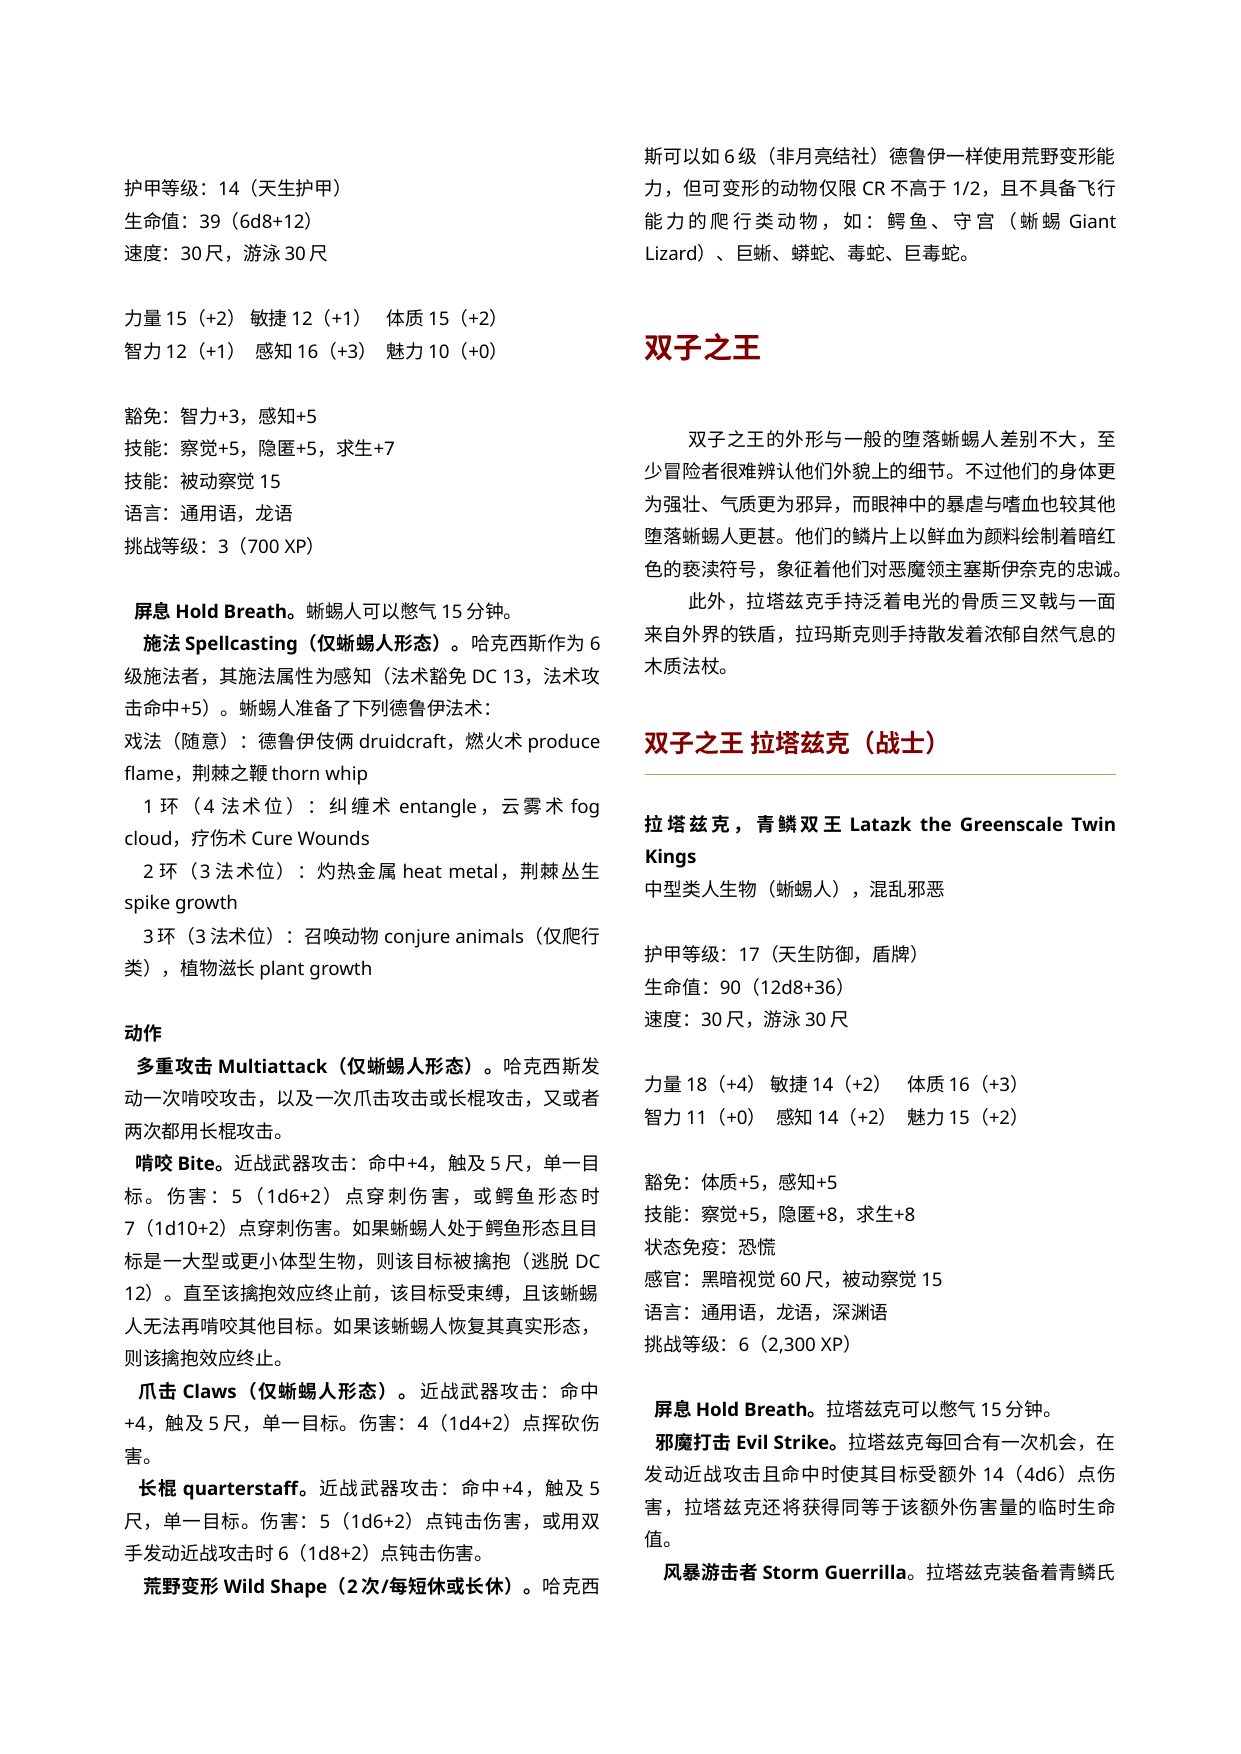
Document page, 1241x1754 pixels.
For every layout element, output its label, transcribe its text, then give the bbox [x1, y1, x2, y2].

text 双子之王的外形与一般的堕落蜥蜴人差别不大，至少冒险者很难辨认他们外貌上的细节。不过他们的身体更为强壮、气质更为邪异，而眼神中的暴虐与嗜血也较其他堕落蜥蜴人更甚。他们的鳞片上以鲜血为颜料绘制着暗红色的亵渎符号，象征着他们对恶魔领主塞斯伊奈克的忠诚。 [644, 422, 1116, 584]
text 爪击Claws（仅蜥蜴人形态）。近战武器攻击：命中+4，触及5尺，单一目标。伤害：4（1d4+2）点挥砍伤害。 [124, 1374, 600, 1471]
text 荒野变形Wild Shape（2次/每短休或长休）。哈克西斯可以如6级（非月亮结社）德鲁伊一样使用荒野变形能力，但可变形的动物仅限CR不高于1/2，且不具备飞行能力的爬行类动物，如：鳄鱼、守宫（蜥蜴Giant Lizard）、巨蜥、蟒蛇、毒蛇、巨毒蛇。 [124, 1569, 600, 1601]
text 护甲等级：14（天生护甲） [124, 171, 600, 204]
text 速度：30尺，游泳30尺 [124, 236, 600, 269]
text 智力12（+1） 感知16（+3） 魅力10（+0） [124, 334, 600, 366]
text 戏法（随意）：德鲁伊伎俩druidcraft，燃火术produce flame，荆棘之鞭thorn whip [124, 724, 600, 789]
text 此外，拉塔兹克手持泛着电光的骨质三叉戟与一面来自外界的铁盾，拉玛斯克则手持散发着浓郁自然气息的木质法杖。 [644, 584, 1116, 682]
text 力量15（+2） 敏捷12（+1） 体质15（+2） [124, 301, 600, 334]
text 屏息Hold Breath。蜥蜴人可以憋气15分钟。 [124, 594, 600, 626]
text 1环（4法术位）：纠缠术entangle，云雾术fog cloud，疗伤术Cure Wounds [124, 789, 600, 854]
text 拉塔兹克，青鳞双王Latazk the Greenscale Twin Kings [644, 807, 1116, 872]
text 邪魔打击Evil Strike。拉塔兹克每回合有一次机会，在发动近战攻击且命中时使其目标受额外14（4d6）点伤害，拉塔兹克还将获得同等于该额外伤害量的临时生命值。 [644, 1425, 1116, 1555]
text 风暴游击者Storm Guerrilla。拉塔兹克装备着青鳞氏族的两件圣物之一，由风暴巨人的指骨制成的三叉戟-风暴游击者。这把武器具有+1加值（已包含在攻击项中），会在发动远程攻击后立刻回到拉塔兹克手中，且提供了额外的动作选项。 [644, 1555, 1116, 1587]
text 挑战等级：3（700 XP） [124, 529, 600, 561]
subtitle 双子之王 [644, 314, 1116, 379]
text 荒野变形Wild Shape（2次/每短休或长休）。哈克西斯可以如6级（非月亮结社）德鲁伊一样使用荒野变形能力，但可变形的动物仅限CR不高于1/2，且不具备飞行能力的爬行类动物，如：鳄鱼、守宫（蜥蜴Giant Lizard）、巨蜥、蟒蛇、毒蛇、巨毒蛇。 [644, 139, 1116, 269]
text 挑战等级：6（2,300 XP） [644, 1327, 1116, 1360]
text 智力11（+0） 感知14（+2） 魅力15（+2） [644, 1100, 1116, 1132]
text 语言：通用语，龙语，深渊语 [644, 1295, 1116, 1327]
text 长棍quarterstaff。近战武器攻击：命中+4，触及5尺，单一目标。伤害：5（1d6+2）点钝击伤害，或用双手发动近战攻击时6（1d8+2）点钝击伤害。 [124, 1471, 600, 1569]
text 施法Spellcasting（仅蜥蜴人形态）。哈克西斯作为6级施法者，其施法属性为感知（法术豁免DC 13，法术攻击命中+5）。蜥蜴人准备了下列德鲁伊法术： [124, 626, 600, 724]
text 2环（3法术位）：灼热金属heat metal，荆棘丛生spike growth [124, 854, 600, 919]
text 中型类人生物（蜥蜴人），混乱邪恶 [644, 872, 1116, 905]
text 力量18（+4） 敏捷14（+2） 体质16（+3） [644, 1067, 1116, 1100]
text 速度：30尺，游泳30尺 [644, 1002, 1116, 1035]
text 屏息Hold Breath。拉塔兹克可以憋气15分钟。 [644, 1392, 1116, 1425]
text 技能：察觉+5，隐匿+5，求生+7 [124, 431, 600, 464]
text 豁免：体质+5，感知+5 [644, 1165, 1116, 1197]
text 感官：黑暗视觉60尺，被动察觉15 [644, 1262, 1116, 1295]
text 语言：通用语，龙语 [124, 496, 600, 529]
text 护甲等级：17（天生防御，盾牌） [644, 937, 1116, 970]
text 啃咬Bite。近战武器攻击：命中+4，触及5尺，单一目标。伤害：5（1d6+2）点穿刺伤害，或鳄鱼形态时7（1d10+2）点穿刺伤害。如果蜥蜴人处于鳄鱼形态且目标是一大型或更小体型生物，则该目标被擒抱（逃脱DC 12）。直至该擒抱效应终止前，该目标受束缚，且该蜥蜴人无法再啃咬其他目标。如果该蜥蜴人恢复其真实形态，则该擒抱效应终止。 [124, 1146, 600, 1374]
text 生命值：39（6d8+12） [124, 204, 600, 236]
text 技能：被动察觉15 [124, 464, 600, 496]
text 豁免：智力+3，感知+5 [124, 399, 600, 431]
text 状态免疫：恐慌 [644, 1230, 1116, 1262]
text 动作 [124, 1016, 600, 1049]
text 生命值：90（12d8+36） [644, 970, 1116, 1002]
text 3环（3法术位）：召唤动物conjure animals（仅爬行类），植物滋长plant growth [124, 919, 600, 984]
text 技能：察觉+5，隐匿+8，求生+8 [644, 1197, 1116, 1230]
text 双子之王 拉塔兹克（战士） [644, 709, 1116, 775]
text 多重攻击Multiattack（仅蜥蜴人形态）。哈克西斯发动一次啃咬攻击，以及一次爪击攻击或长棍攻击，又或者两次都用长棍攻击。 [124, 1049, 600, 1146]
